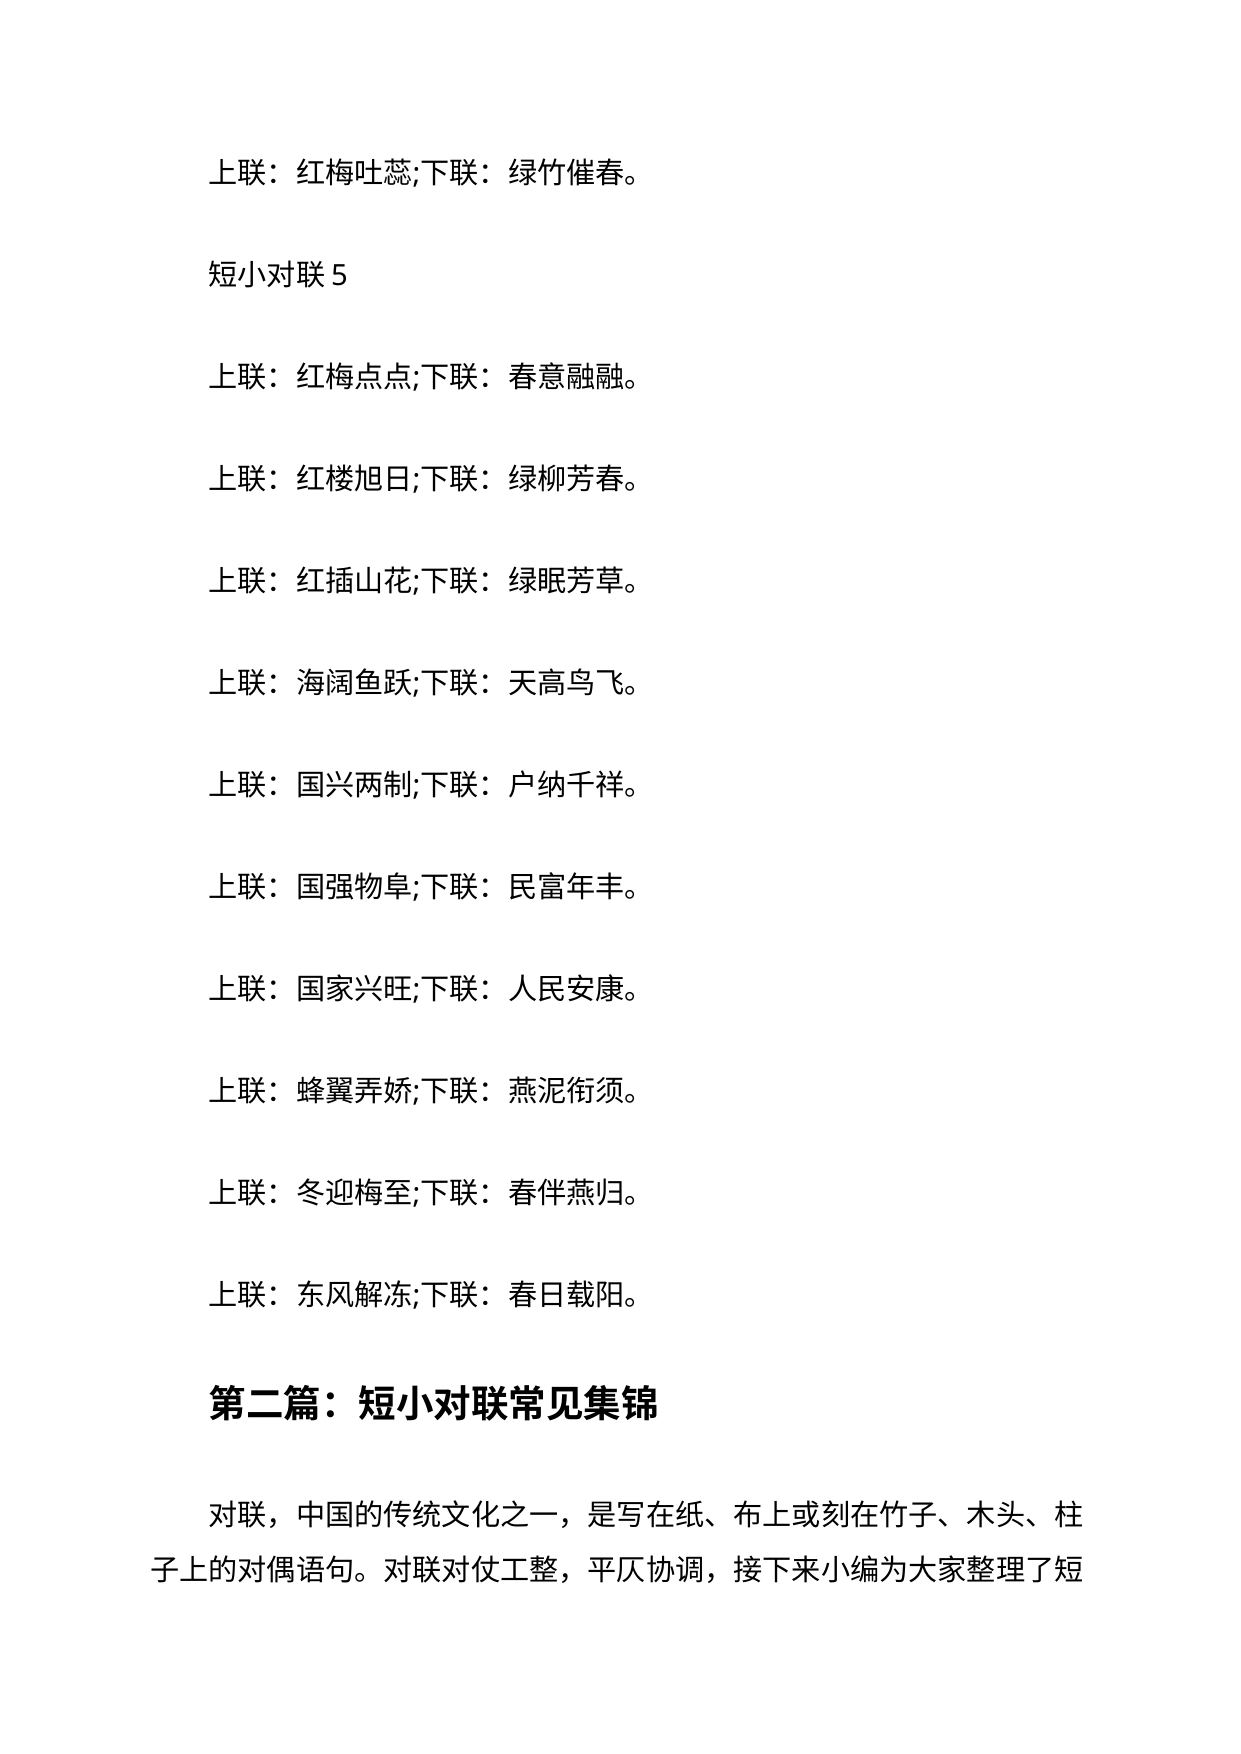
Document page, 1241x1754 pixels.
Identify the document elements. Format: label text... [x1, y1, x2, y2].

text 上联：红梅吐蕊;下联：绿竹催春。 [150, 150, 1090, 192]
text 上联：东风解冻;下联：春日载阳。 [150, 1272, 1090, 1314]
text 上联：冬迎梅至;下联：春伴燕归。 [150, 1170, 1090, 1212]
text 上联：蜂翼弄娇;下联：燕泥衔须。 [150, 1068, 1090, 1110]
text 上联：国强物阜;下联：民富年丰。 [150, 864, 1090, 906]
text 上联：国兴两制;下联：户纳千祥。 [150, 762, 1090, 804]
text 上联：红梅点点;下联：春意融融。 [150, 354, 1090, 396]
text 上联：红楼旭日;下联：绿柳芳春。 [150, 456, 1090, 498]
text 短小对联5 [150, 252, 1090, 294]
text 第二篇：短小对联常见集锦 [150, 1374, 1090, 1428]
text 上联：海阔鱼跃;下联：天高鸟飞。 [150, 660, 1090, 702]
text 上联：国家兴旺;下联：人民安康。 [150, 966, 1090, 1008]
text 上联：红插山花;下联：绿眠芳草。 [150, 558, 1090, 600]
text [150, 1491, 1090, 1588]
